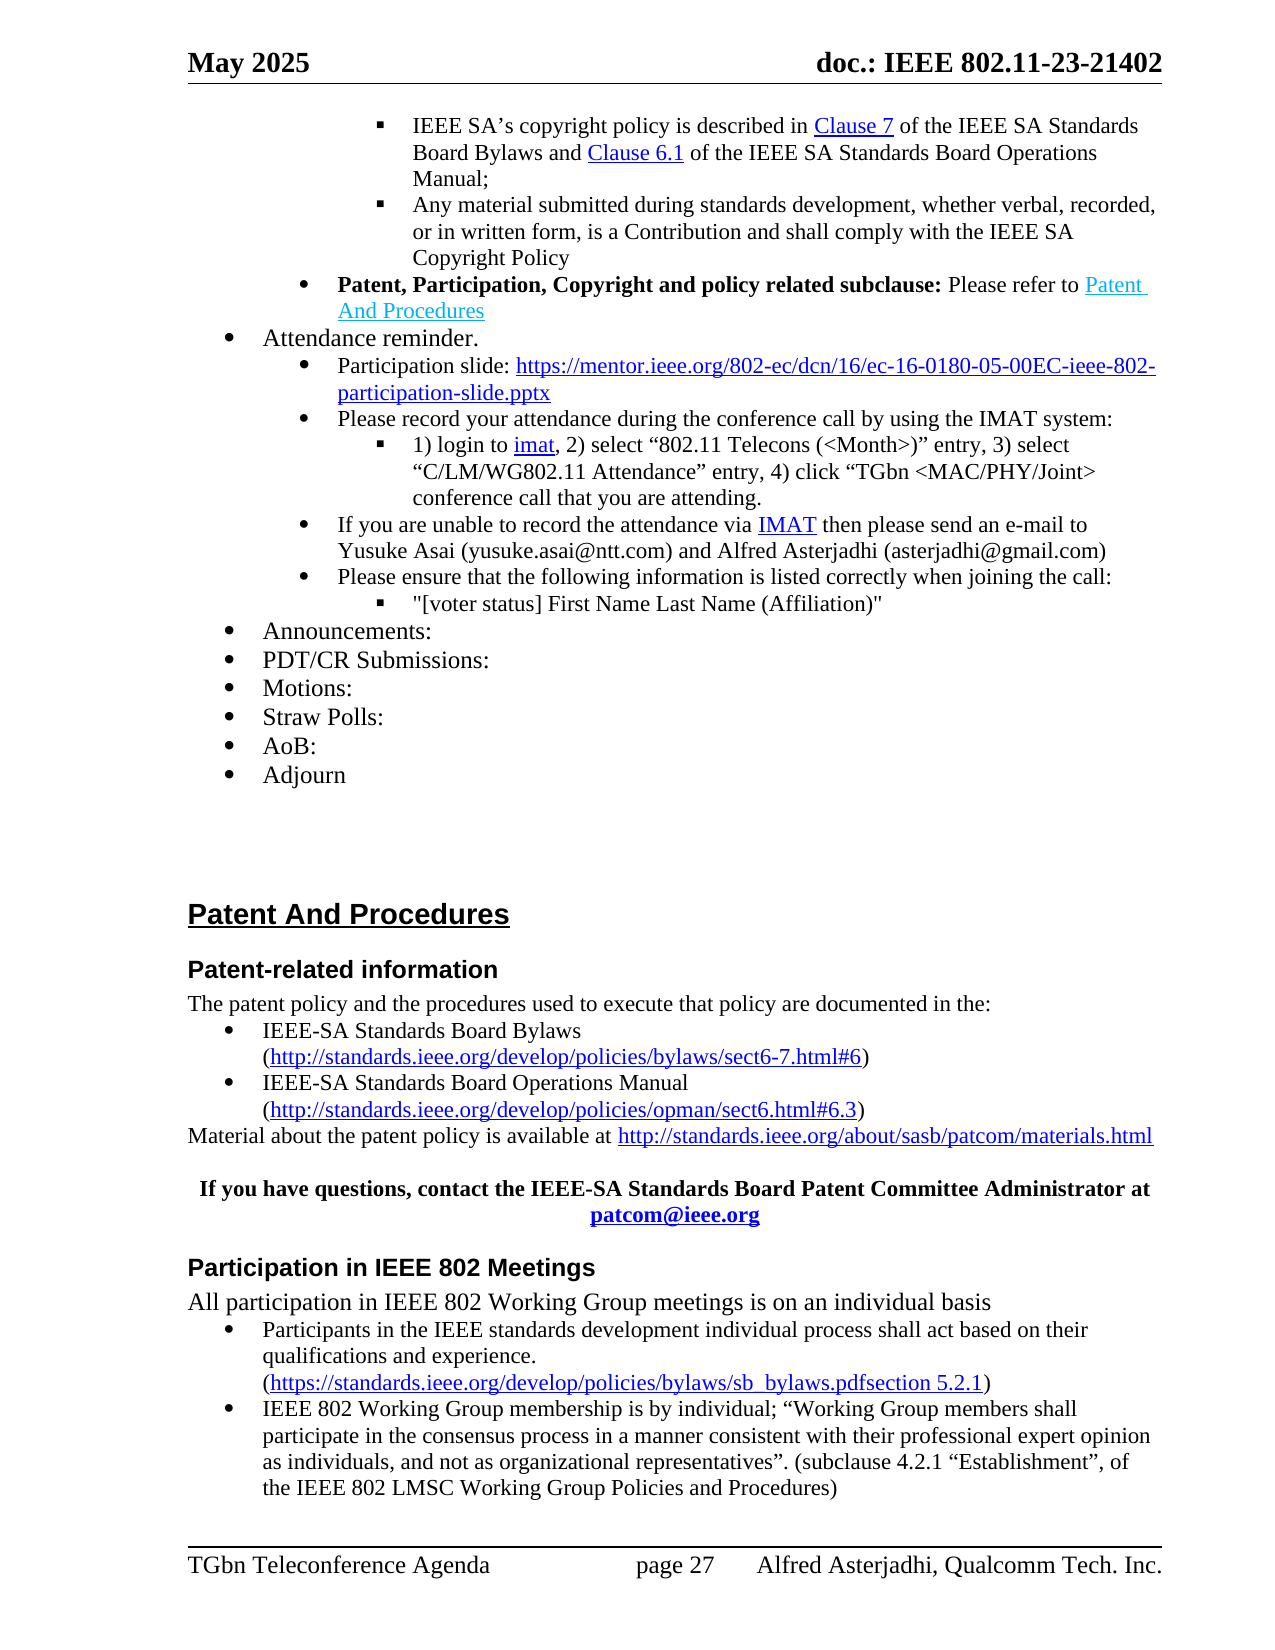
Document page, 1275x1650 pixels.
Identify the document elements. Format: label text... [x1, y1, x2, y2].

list Please ensure that the following information is listed correctly when joining the call: [300, 563, 1162, 590]
text The patent policy and the procedures used to execute that policy are documented in the: [187, 990, 1162, 1017]
text Material about the patent policy is available at http://standards.ieee.org/about/sasb/patcom/materials.html [187, 1122, 1162, 1148]
list AoB: [225, 731, 1162, 760]
list 1) login to imat, 2) select “802.11 Telecons (<Month>)” entry, 3) select “C/LM/WG802.11 Attendance” entry, 4) click “TGbn <MAC/PHY/Joint> conference call that you are attending. [375, 432, 1162, 511]
list Participation slide: https://mentor.ieee.org/802-ec/dcn/16/ec-16-0180-05-00EC-ieee-802-participation-slide.pptx [300, 352, 1162, 405]
list Announcements: [225, 616, 1162, 645]
list Straw Polls: [225, 702, 1162, 731]
subtitle Patent-related information [187, 955, 1162, 984]
list Motions: [225, 673, 1162, 702]
list "[voter status] First Name Last Name (Affiliation)" [375, 590, 1162, 616]
text If you have questions, contact the IEEE-SA Standards Board Patent Committee Administrator at patcom@ieee.org [187, 1175, 1162, 1227]
list IEEE-SA Standards Board Operations Manual (http://standards.ieee.org/develop/policies/opman/sect6.html#6.3) [225, 1069, 1162, 1122]
list Please record your attendance during the conference call by using the IMAT system: [300, 405, 1162, 432]
subtitle Participation in IEEE 802 Meetings [187, 1252, 1162, 1281]
list Adjourn [225, 760, 1162, 788]
list Patent, Participation, Copyright and policy related subclause: Please refer to Patent And Procedures [300, 271, 1162, 323]
subtitle Patent And Procedures [187, 897, 1162, 930]
list IEEE 802 Working Group membership is by individual; “Working Group members shall participate in the consensus process in a manner consistent with their professional expert opinion as individuals, and not as organizational representatives”. (subclause 4.2.1 “Establishment”, of the IEEE 802 LMSC Working Group Policies and Procedures) [225, 1395, 1162, 1501]
list Any material submitted during standards development, whether verbal, recorded, or in written form, is a Contribution and shall comply with the IEEE SA Copyright Policy [375, 192, 1162, 271]
text All participation in IEEE 802 Working Group meetings is on an individual basis [187, 1287, 1162, 1316]
list (http://standards.ieee.org/develop/policies/bylaws/sect6-7.html#6) [262, 1043, 1162, 1069]
list IEEE-SA Standards Board Bylaws [225, 1017, 1162, 1043]
list Attendance reminder. [225, 323, 1162, 352]
list If you are unable to record the attendance via IMAT then please send an e-mail to Yusuke Asai (yusuke.asai@ntt.com) and Alfred Asterjadhi (asterjadhi@gmail.com) [300, 511, 1162, 563]
list Participants in the IEEE standards development individual process shall act based on their qualifications and experience. (https://standards.ieee.org/develop/policies/bylaws/sb_bylaws.pdfsection 5.2.1) [225, 1316, 1162, 1395]
list IEEE SA’s copyright policy is described in Clause 7 of the IEEE SA Standards Board Bylaws and Clause 6.1 of the IEEE SA Standards Board Operations Manual; [375, 112, 1162, 192]
list PDT/CR Submissions: [225, 645, 1162, 673]
